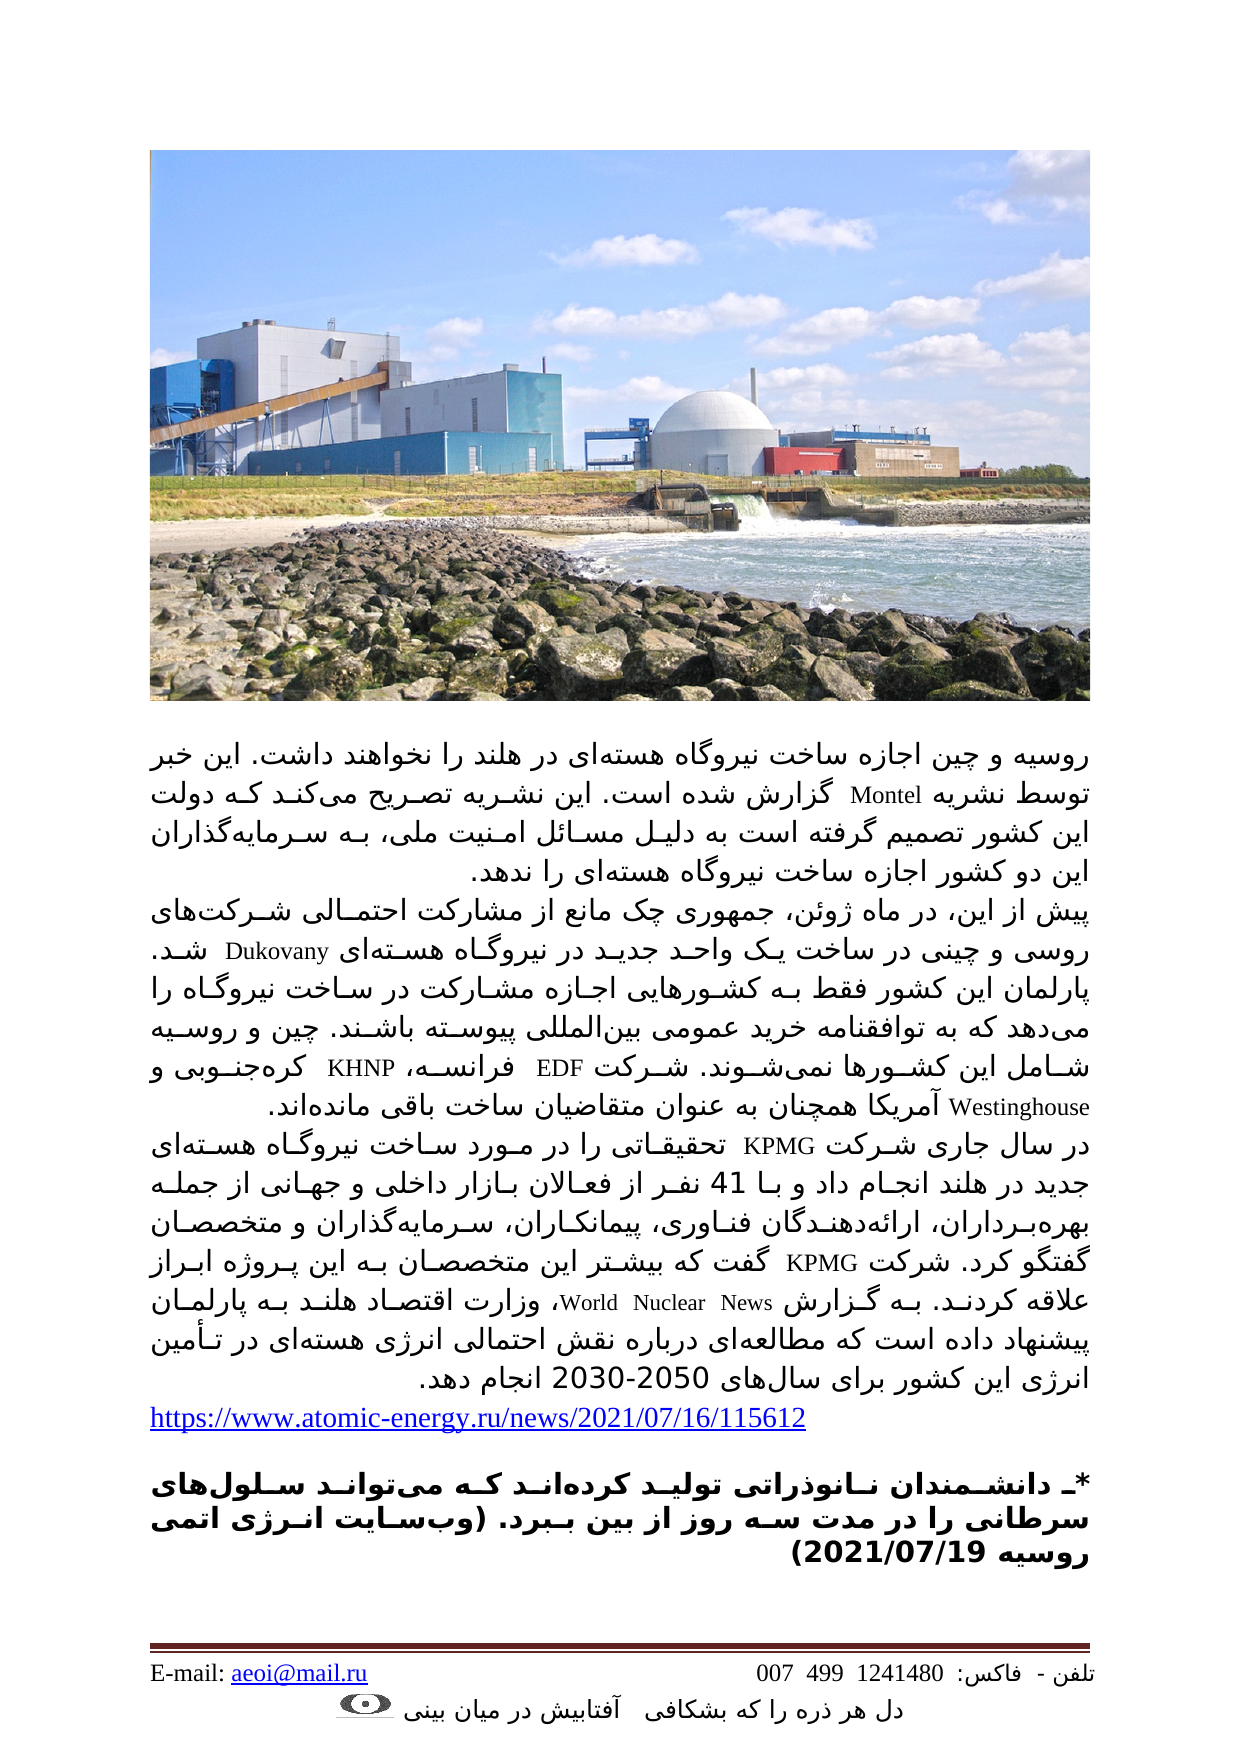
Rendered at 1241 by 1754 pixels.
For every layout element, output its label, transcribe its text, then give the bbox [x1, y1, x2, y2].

text در سال جاری شرکت KPMG تحقیقاتی را در مورد ساخت نیروگاه هسته‌ای جدید در هلند انجام داد و با 41 نفر از فعالان بازار داخلی و جهانی از جمله بهره‌برداران، ارائه‌دهندگان فناوری، پیمانکاران، سرمایه‌گذاران و متخصصان گفتگو کرد. شرکت KPMG گفت که بیشتر این متخصصان به این پروژه ابراز علاقه كردند. به گزارش World Nuclear News، وزارت اقتصاد هلند به پارلمان پیشنهاد داده است که مطالعه‌ای درباره نقش احتمالی انرژی هسته‌ای در تأمین انرژی این کشور برای سال‌های 2050-2030 انجام دهد. [150, 1127, 1090, 1395]
picture [335, 1688, 395, 1718]
text https://www.atomic-energy.ru/news/2021/07/16/115612 [150, 1400, 1090, 1433]
text پیش از این، در ماه ژوئن، جمهوری چک مانع از مشارکت احتمالی شرکت‌های روسی و چینی در ساخت یک واحد جدید در نیروگاه هسته‌ای Dukovany شد. پارلمان این کشور فقط به کشورهایی اجازه مشارکت در ساخت نیروگاه را می‌دهد که به توافقنامه خرید عمومی بین‌المللی پیوسته باشند. چین و روسیه شامل این کشورها نمی‌شوند. شرکت EDF فرانسه، KHNP کره‌جنوبی و Westinghouse آمریکا همچنان به عنوان متقاضیان ساخت باقی مانده‌اند. [150, 893, 1090, 1122]
picture [149, 150, 1091, 701]
text روسیه و چین اجازه ساخت نیروگاه هسته‌ای در هلند را نخواهند داشت. این خبر توسط نشریه Montel گزارش شده است. این نشریه تصریح می‌کند که دولت این کشور تصمیم گرفته است به دلیل مسائل امنیت ملی، به سرمایه‌گذاران این دو کشور اجازه ساخت نیروگاه هسته‌ای را ندهد. [150, 738, 1090, 888]
text * دانشمندان نانوذراتی تولید کرده‌اند که می‌تواند سلول‌های سرطانی را در مدت سه روز از بین ببرد. (وب‌سایت انرژی اتمی روسیه 2021/07/19) [150, 1467, 1090, 1569]
